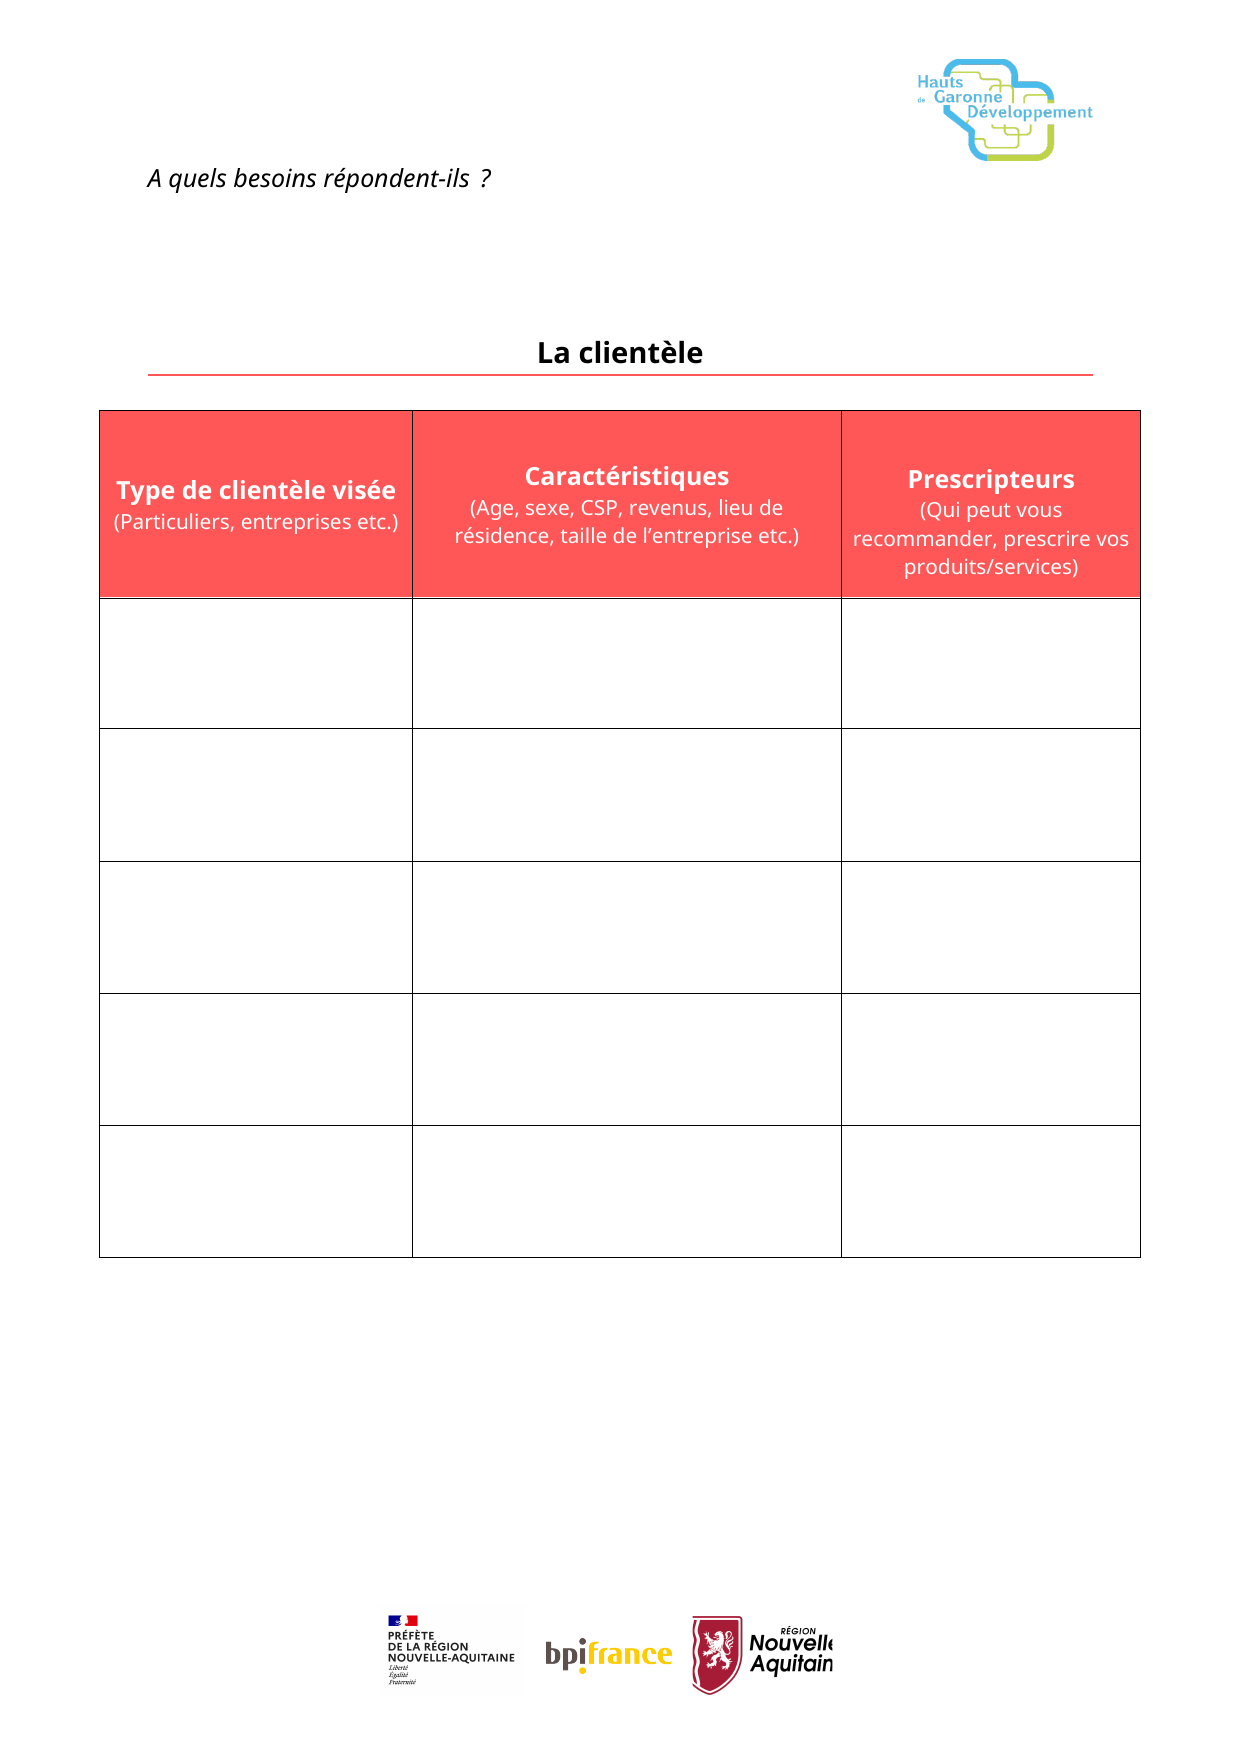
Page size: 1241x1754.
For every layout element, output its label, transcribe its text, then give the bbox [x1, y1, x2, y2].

table_cell [413, 862, 841, 993]
table_cell [413, 1126, 841, 1257]
table_cell [100, 1126, 412, 1257]
table_cell [100, 862, 412, 993]
table_header Caractéristiques (Age, sexe, CSP, revenus, lieu de résidence, taille de l’entreprise etc.) [413, 411, 841, 597]
table_header Type de clientèle visée (Particuliers, entreprises etc.) [100, 411, 412, 597]
table_cell [413, 599, 841, 727]
picture [917, 59, 1093, 161]
table_cell [413, 994, 841, 1125]
table_cell [842, 599, 1140, 727]
table_cell [100, 599, 412, 727]
table_cell [413, 729, 841, 861]
picture [378, 1605, 833, 1695]
text A quels besoins répondent-ils ? [148, 161, 1093, 195]
table_cell [100, 729, 412, 861]
table_cell [842, 994, 1140, 1125]
table_cell [842, 862, 1140, 993]
text La clientèle [148, 332, 1093, 374]
table_cell [842, 1126, 1140, 1257]
table_cell [100, 994, 412, 1125]
table_cell [842, 729, 1140, 861]
table_header Prescripteurs (Qui peut vous recommander, prescrire vos produits/services) [842, 411, 1140, 597]
